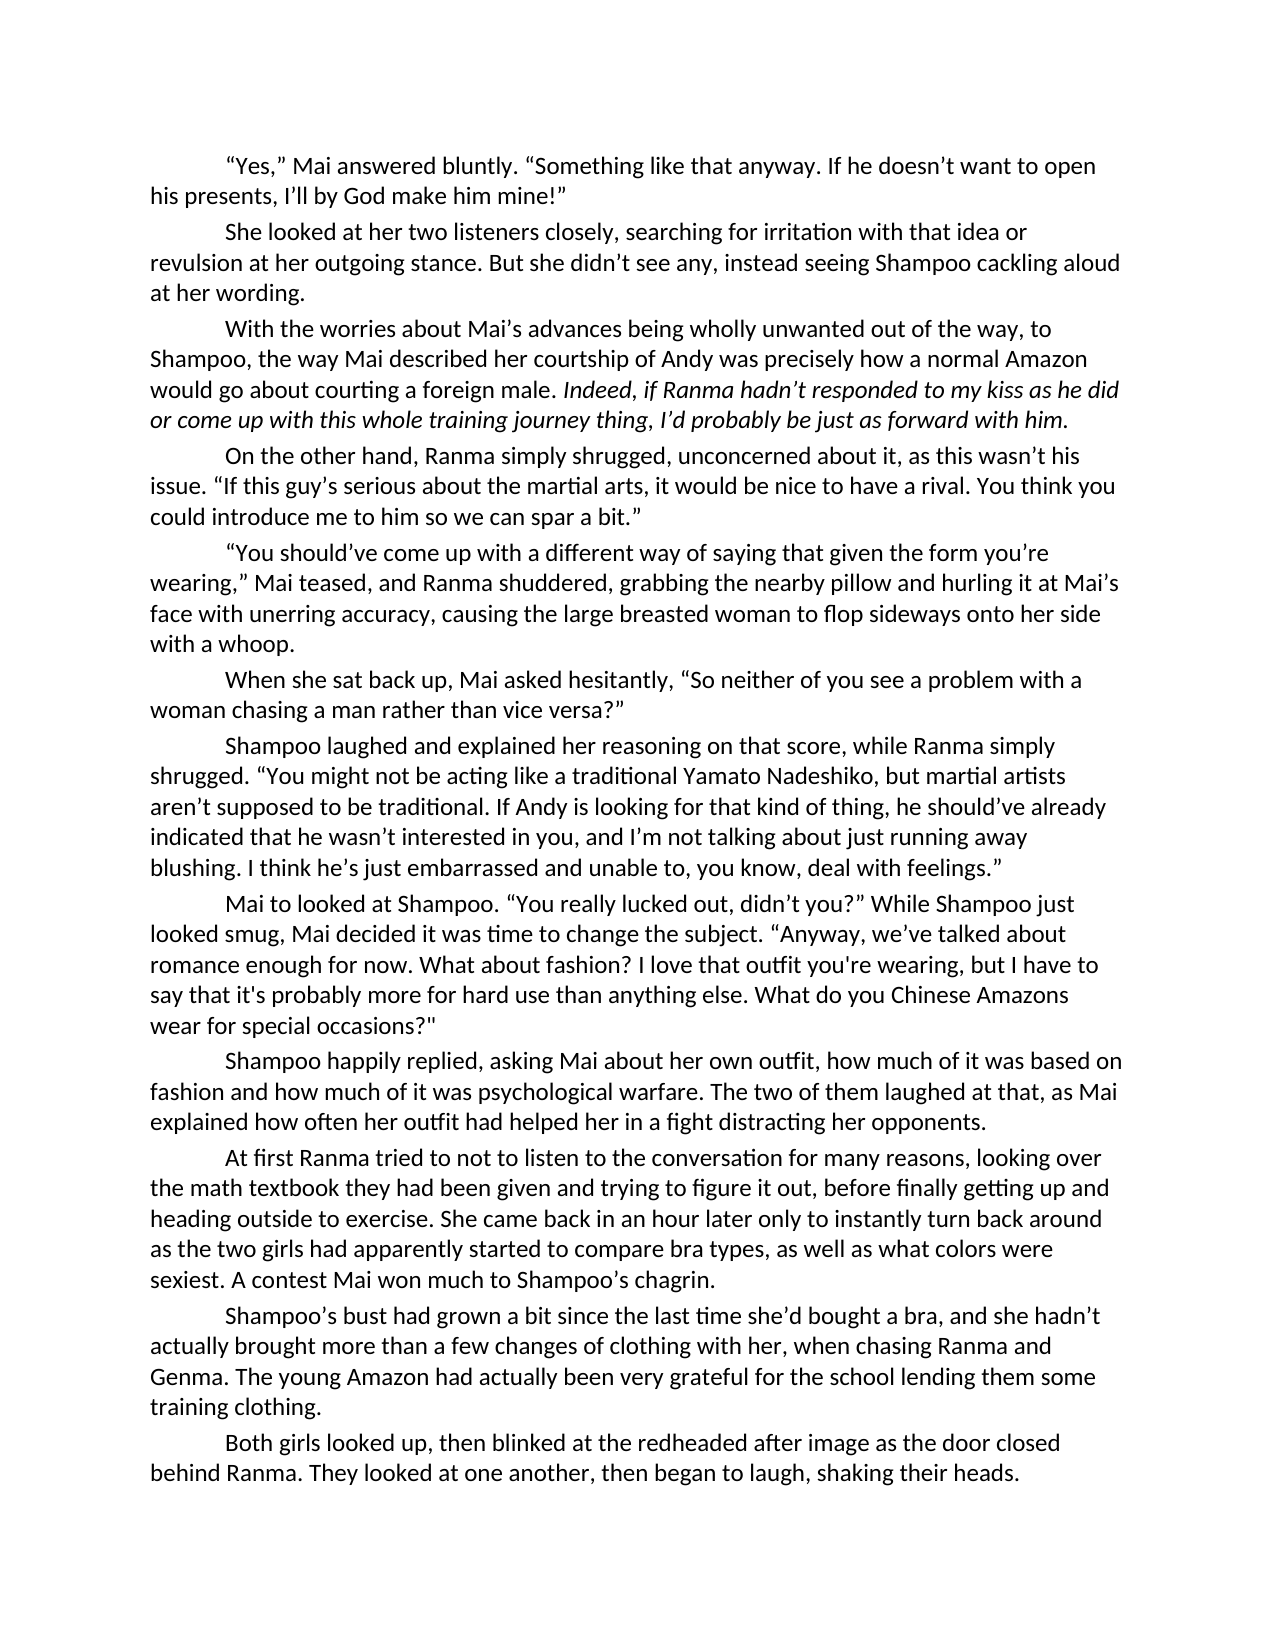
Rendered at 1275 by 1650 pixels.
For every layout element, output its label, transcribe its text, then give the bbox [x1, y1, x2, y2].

text “Yes,” Mai answered bluntly. “Something like that anyway. If he doesn’t want to open his presents, I’ll by God make him mine!” [150, 150, 1125, 211]
text Mai to looked at Shampoo. “You really lucked out, didn’t you?” While Shampoo just looked smug, Mai decided it was time to change the subject. “Anyway, we’ve talked about romance enough for now. What about fashion? I love that outfit you're wearing, but I have to say that it's probably more for hard use than anything else. What do you Chinese Amazons wear for special occasions?" [150, 888, 1125, 1040]
text Both girls looked up, then blinked at the redheaded after image as the door closed behind Ranma. They looked at one another, then began to laugh, shaking their heads. [150, 1427, 1125, 1488]
text “You should’ve come up with a different way of saying that given the form you’re wearing,” Mai teased, and Ranma shuddered, grabbing the nearby pillow and hurling it at Mai’s face with unerring accuracy, causing the large breasted woman to flop sideways onto her side with a whoop. [150, 537, 1125, 659]
text On the other hand, Ranma simply shrugged, unconcerned about it, as this wasn’t his issue. “If this guy’s serious about the martial arts, it would be nice to have a rival. You think you could introduce me to him so we can spar a bit.” [150, 440, 1125, 532]
text Shampoo laughed and explained her reasoning on that score, while Ranma simply shrugged. “You might not be acting like a traditional Yamato Nadeshiko, but martial artists aren’t supposed to be traditional. If Andy is looking for that kind of thing, he should’ve already indicated that he wasn’t interested in you, and I’m not talking about just running away blushing. I think he’s just embarrassed and unable to, you know, deal with feelings.” [150, 730, 1125, 883]
text With the worries about Mai’s advances being wholly unwanted out of the way, to Shampoo, the way Mai described her courtship of Andy was precisely how a normal Amazon would go about courting a foreign male. Indeed, if Ranma hadn’t responded to my kiss as he did or come up with this whole training journey thing, I’d probably be just as forward with him. [150, 313, 1125, 435]
text She looked at her two listeners closely, searching for irritation with that idea or revulsion at her outgoing stance. But she didn’t see any, instead seeing Shampoo cackling aloud at her wording. [150, 216, 1125, 308]
text At first Ranma tried to not to listen to the conversation for many reasons, looking over the math textbook they had been given and trying to figure it out, before finally getting up and heading outside to exercise. She came back in an hour later only to instantly turn back around as the two girls had apparently started to compare bra types, as well as what colors were sexiest. A contest Mai won much to Shampoo’s chagrin. [150, 1142, 1125, 1295]
text Shampoo’s bust had grown a bit since the last time she’d bought a bra, and she hadn’t actually brought more than a few changes of clothing with her, when chasing Ranma and Genma. The young Amazon had actually been very grateful for the school lending them some training clothing. [150, 1300, 1125, 1422]
text Shampoo happily replied, asking Mai about her own outfit, how much of it was based on fashion and how much of it was psychological warfare. The two of them laughed at that, as Mai explained how often her outfit had helped her in a fight distracting her opponents. [150, 1045, 1125, 1137]
text When she sat back up, Mai asked hesitantly, “So neither of you see a problem with a woman chasing a man rather than vice versa?” [150, 664, 1125, 725]
